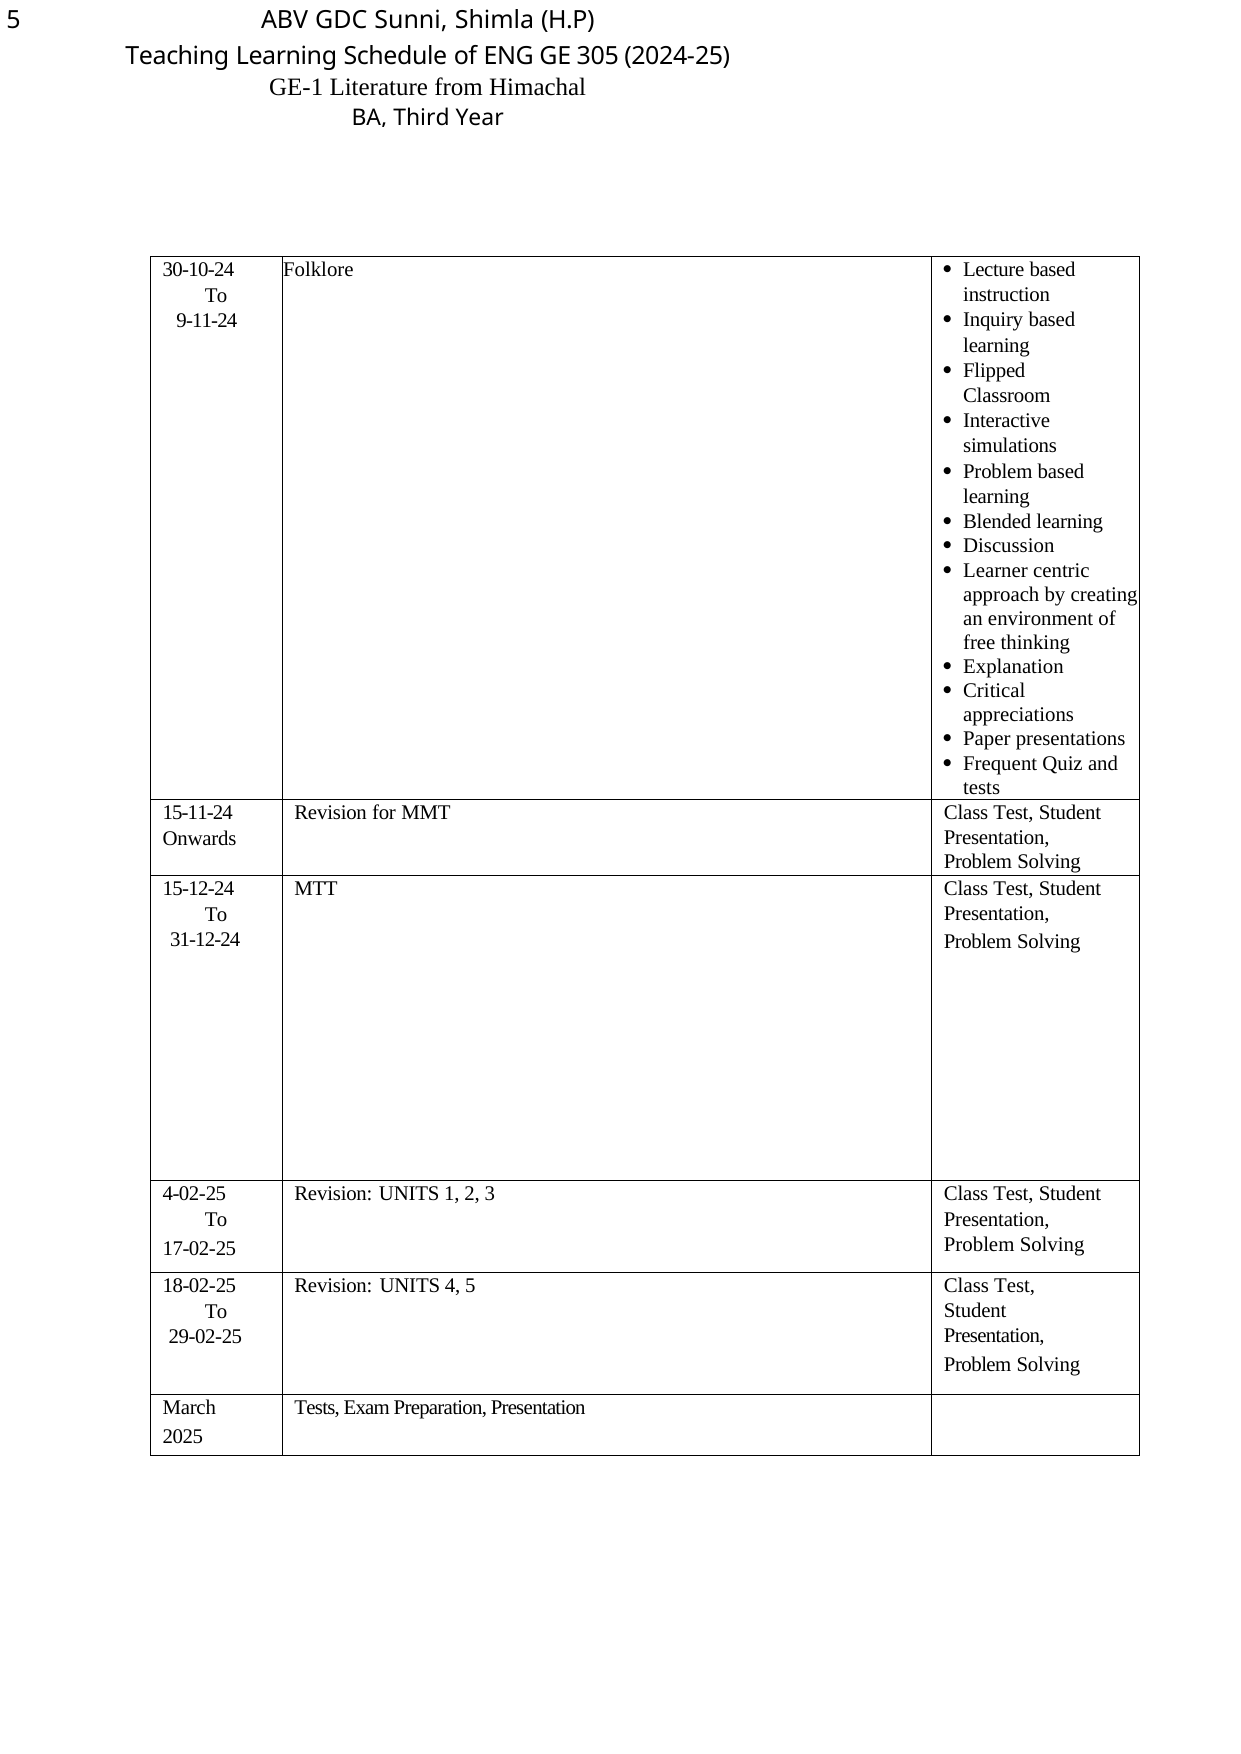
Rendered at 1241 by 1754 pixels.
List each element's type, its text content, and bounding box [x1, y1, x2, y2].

table_header Lecture based instruction Inquiry based learning Flipped Classroom Interactive simulations Problem based learning Blended learning Discussion Learner centric approach by creating an environment of free thinking Explanation Critical appreciations Paper presentations Frequent Quiz and tests [932, 257, 1139, 799]
table_cell Revision: UNITS 4, 5 [283, 1273, 931, 1394]
table_cell Class Test, Student Presentation, Problem Solving [932, 876, 1139, 1180]
table_cell Class Test, Student Presentation, Problem Solving [932, 800, 1139, 875]
table_cell 4-02-25 To 17-02-25 [151, 1181, 282, 1272]
table_cell Revision for MMT [283, 800, 931, 875]
table_cell 18-02-25 To 29-02-25 [151, 1273, 282, 1394]
table_cell Class Test, Student Presentation, Problem Solving [932, 1273, 1139, 1394]
table_cell 15-12-24 To 31-12-24 [151, 876, 282, 1180]
table_cell Revision: UNITS 1, 2, 3 [283, 1181, 931, 1272]
table_header 30-10-24 To 9-11-24 [151, 257, 282, 799]
table_header Folklore [283, 257, 931, 799]
table_cell Tests, Exam Preparation, Presentation [283, 1395, 931, 1455]
table_cell Class Test, Student Presentation, Problem Solving [932, 1181, 1139, 1272]
table_cell 15-11-24 Onwards [151, 800, 282, 875]
table_cell [932, 1395, 1139, 1455]
table_cell MTT [283, 876, 931, 1180]
table_cell March 2025 [151, 1395, 282, 1455]
